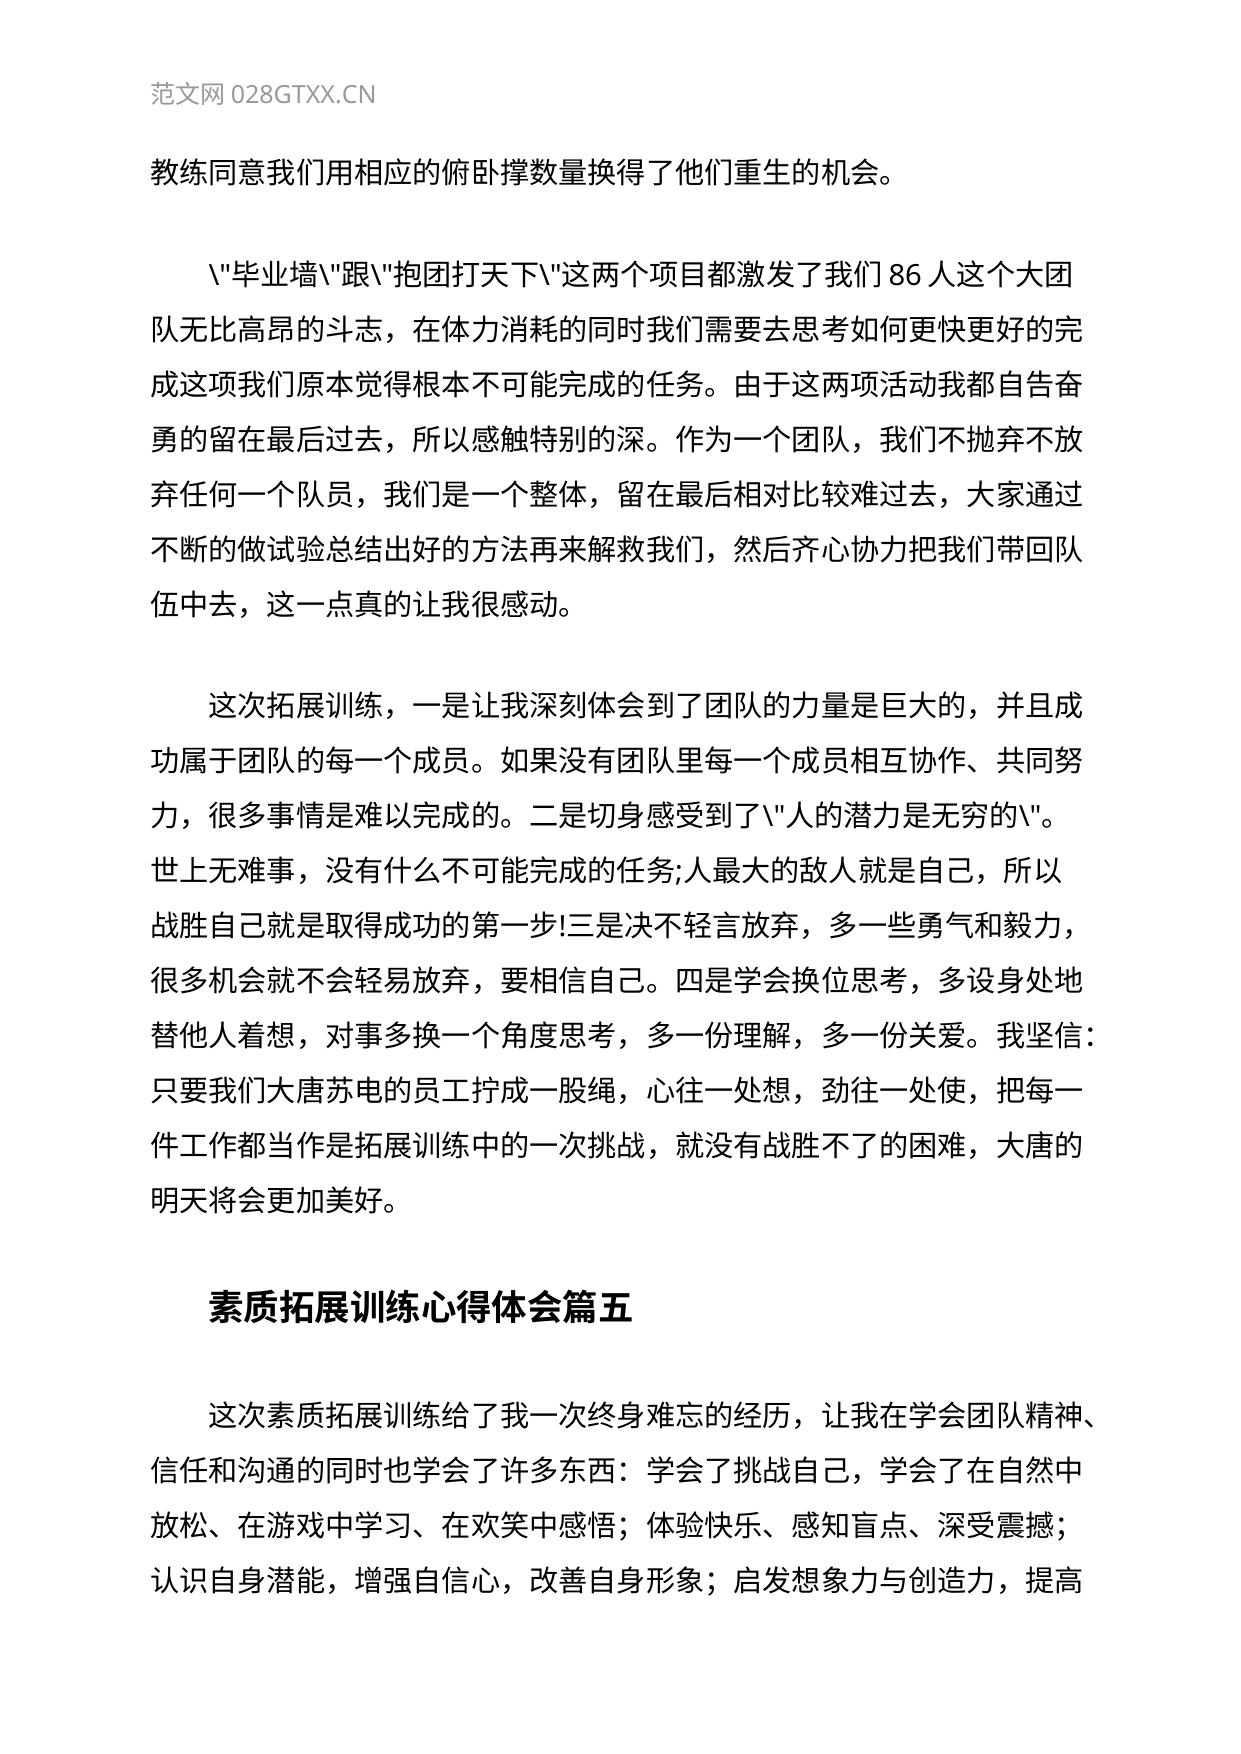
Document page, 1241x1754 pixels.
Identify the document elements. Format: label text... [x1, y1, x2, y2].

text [150, 150, 1090, 192]
text 素质拓展训练心得体会篇五 [150, 1279, 1090, 1330]
text \"毕业墙\"跟\"抱团打天下\"这两个项目都激发了我们86人这个大团队无比高昂的斗志，在体力消耗的同时我们需要去思考如何更快更好的完成这项我们原本觉得根本不可能完成的任务。由于这两项活动我都自告奋勇的留在最后过去，所以感触特别的深。作为一个团队，我们不抛弃不放弃任何一个队员，我们是一个整体，留在最后相对比较难过去，大家通过不断的做试验总结出好的方法再来解救我们，然后齐心协力把我们带回队伍中去，这一点真的让我很感动。 [150, 252, 1090, 623]
text 这次拓展训练，一是让我深刻体会到了团队的力量是巨大的，并且成功属于团队的每一个成员。如果没有团队里每一个成员相互协作、共同努力，很多事情是难以完成的。二是切身感受到了\"人的潜力是无穷的\"。世上无难事，没有什么不可能完成的任务;人最大的敌人就是自己，所以战胜自己就是取得成功的第一步!三是决不轻言放弃，多一些勇气和毅力，很多机会就不会轻易放弃，要相信自己。四是学会换位思考，多设身处地替他人着想，对事多换一个角度思考，多一份理解，多一份关爱。我坚信：只要我们大唐苏电的员工拧成一股绳，心往一处想，劲往一处使，把每一件工作都当作是拓展训练中的一次挑战，就没有战胜不了的困难，大唐的明天将会更加美好。 [150, 683, 1090, 1220]
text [150, 1393, 1090, 1599]
